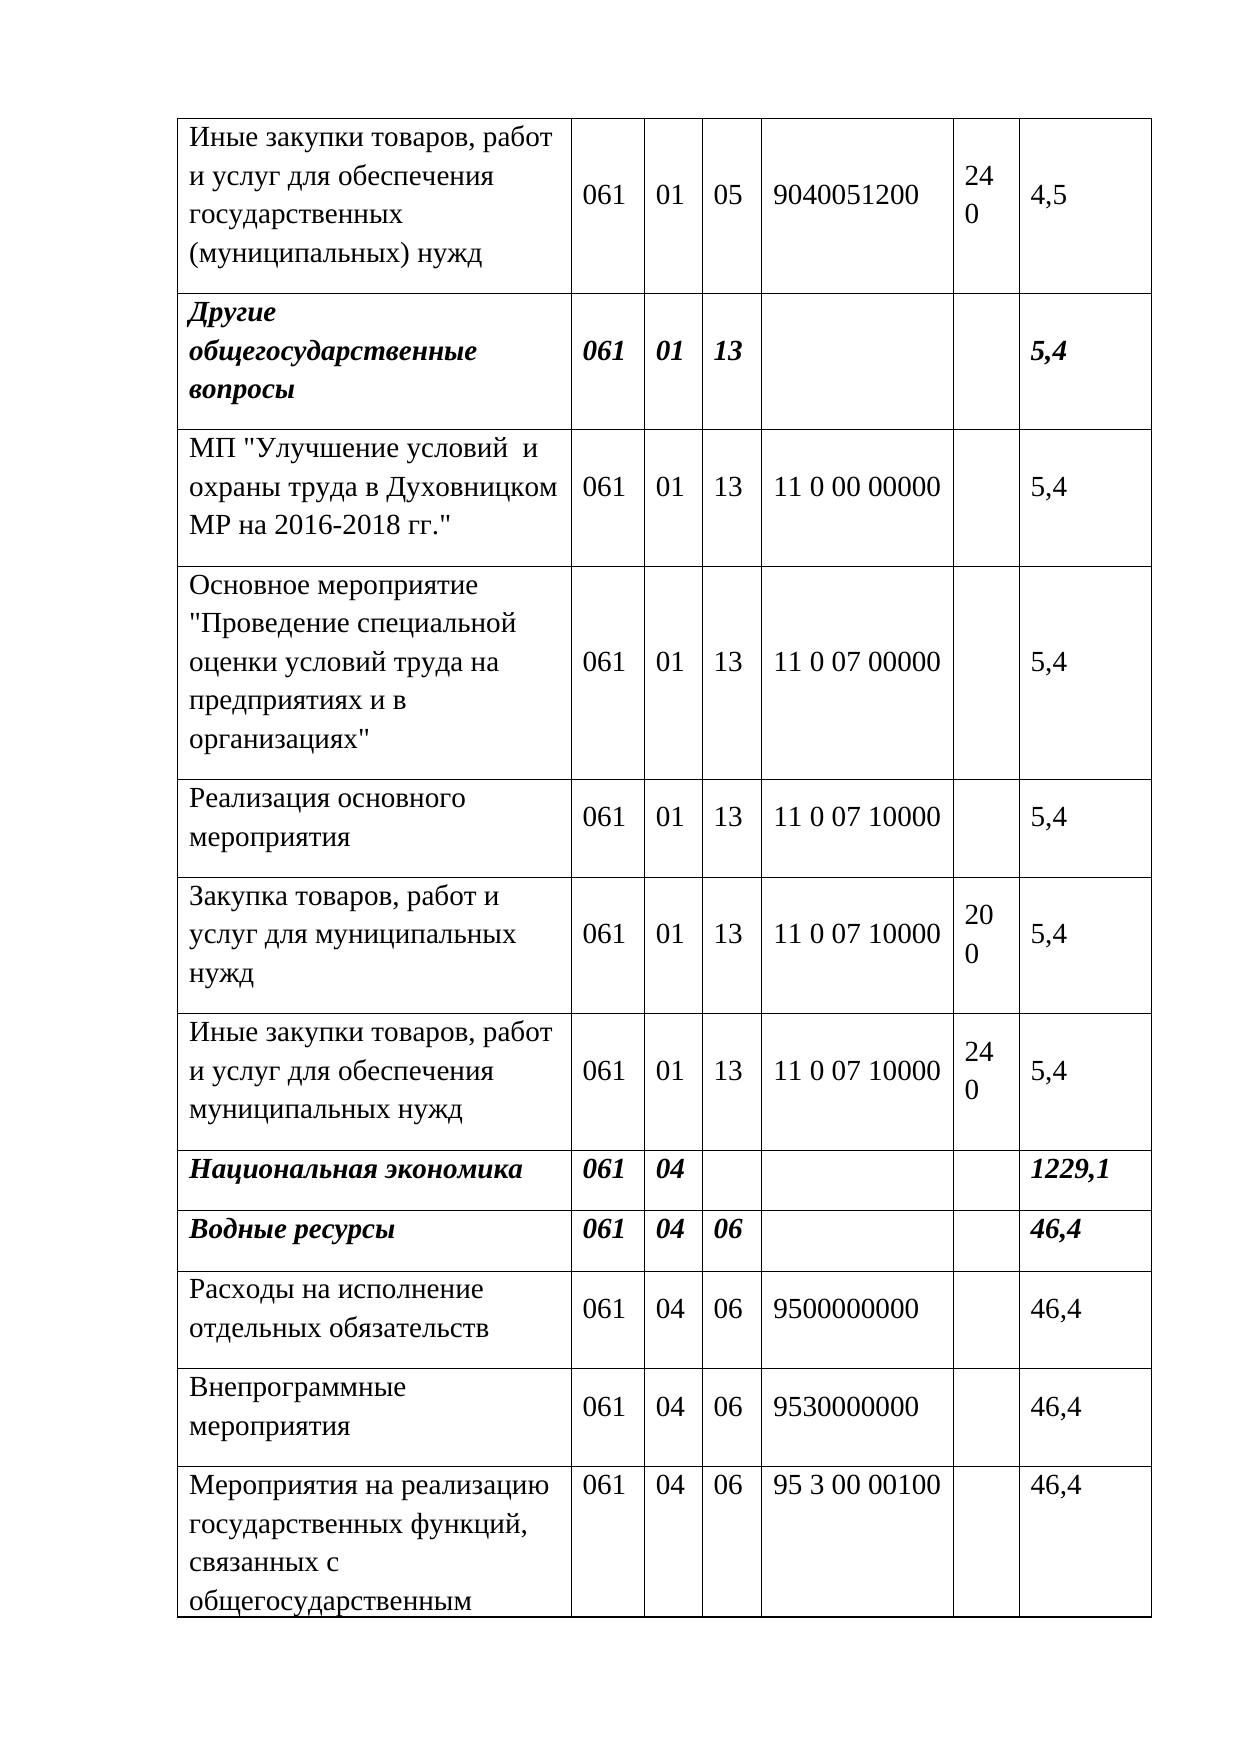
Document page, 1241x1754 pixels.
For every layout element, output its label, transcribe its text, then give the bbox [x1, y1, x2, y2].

table_cell 11 0 07 10000 [762, 1014, 953, 1150]
table_cell Национальная экономика [178, 1151, 571, 1210]
table_cell 01 [645, 878, 702, 1013]
table_cell 061 [572, 878, 644, 1013]
table_cell 46,4 [1020, 1272, 1151, 1368]
table_cell 061 [572, 1151, 644, 1210]
table_cell 5,4 [1020, 1014, 1151, 1150]
table_cell [703, 1151, 761, 1210]
table_cell 04 [645, 1211, 702, 1271]
table_cell [954, 1272, 1019, 1368]
table_cell 04 [645, 1467, 702, 1616]
table_cell [954, 430, 1019, 566]
table_cell 01 [645, 567, 702, 779]
table_cell 04 [645, 1369, 702, 1466]
table_cell 01 [645, 430, 702, 566]
table_cell [954, 780, 1019, 877]
table_cell 200 [954, 878, 1019, 1013]
table_cell [954, 1467, 1019, 1616]
table_cell 01 [645, 780, 702, 877]
table_cell 240 [954, 1014, 1019, 1150]
table_cell МП "Улучшение условий и охраны труда в Духовницком МР на 2016-2018 гг." [178, 430, 571, 566]
table_cell Основное мероприятие "Проведение специальной оценки условий труда на предприятиях и в организациях" [178, 567, 571, 779]
table_cell 46,4 [1020, 1211, 1151, 1271]
table_cell 01 [645, 294, 702, 429]
table_cell [954, 1369, 1019, 1466]
table_cell 04 [645, 1272, 702, 1368]
table_cell 061 [572, 1369, 644, 1466]
table_cell 06 [703, 1211, 761, 1271]
table_cell 05 [703, 119, 761, 293]
table_cell 9500000000 [762, 1272, 953, 1368]
table_cell 5,4 [1020, 294, 1151, 429]
table_cell Другие общегосударственные вопросы [178, 294, 571, 429]
table_cell 061 [572, 294, 644, 429]
table_cell 4,5 [1020, 119, 1151, 293]
table_cell 061 [572, 780, 644, 877]
table_cell 06 [703, 1369, 761, 1466]
table_cell 9040051200 [762, 119, 953, 293]
table_cell Реализация основного мероприятия [178, 780, 571, 877]
table_cell 061 [572, 119, 644, 293]
table_cell 04 [645, 1151, 702, 1210]
table_cell 061 [572, 1272, 644, 1368]
table_cell [762, 294, 953, 429]
table_cell 13 [703, 1014, 761, 1150]
table_cell 9530000000 [762, 1369, 953, 1466]
table_cell 061 [572, 1014, 644, 1150]
table_cell 46,4 [1020, 1369, 1151, 1466]
table_cell 13 [703, 294, 761, 429]
table_cell 46,4 [1020, 1467, 1151, 1616]
table_cell 061 [572, 1467, 644, 1616]
table_cell [762, 1151, 953, 1210]
table_cell 11 0 07 00000 [762, 567, 953, 779]
table_cell 13 [703, 430, 761, 566]
table_cell Внепрограммные мероприятия [178, 1369, 571, 1466]
table_cell 5,4 [1020, 780, 1151, 877]
table_cell 061 [572, 567, 644, 779]
table_cell 11 0 07 10000 [762, 780, 953, 877]
table_cell [762, 1211, 953, 1271]
table_cell 13 [703, 878, 761, 1013]
table_cell 061 [572, 430, 644, 566]
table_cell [178, 1467, 571, 1616]
table_cell [954, 567, 1019, 779]
table_cell 1229,1 [1020, 1151, 1151, 1210]
table_cell 06 [703, 1467, 761, 1616]
table_cell 95 3 00 00100 [762, 1467, 953, 1616]
table_cell 5,4 [1020, 567, 1151, 779]
table_cell Расходы на исполнение отдельных обязательств [178, 1272, 571, 1368]
table_cell [954, 294, 1019, 429]
table_cell 11 0 07 10000 [762, 878, 953, 1013]
table_cell 240 [954, 119, 1019, 293]
table_cell 5,4 [1020, 430, 1151, 566]
table_cell Закупка товаров, работ и услуг для муниципальных нужд [178, 878, 571, 1013]
table_cell 13 [703, 780, 761, 877]
table_cell [954, 1211, 1019, 1271]
table_cell 01 [645, 119, 702, 293]
table_cell 06 [703, 1272, 761, 1368]
table_cell 11 0 00 00000 [762, 430, 953, 566]
table_cell [954, 1151, 1019, 1210]
table_cell Иные закупки товаров, работ и услуг для обеспечения государственных (муниципальных) нужд [178, 119, 571, 293]
table_cell 01 [645, 1014, 702, 1150]
table_cell 061 [572, 1211, 644, 1271]
table_cell 5,4 [1020, 878, 1151, 1013]
table_cell Иные закупки товаров, работ и услуг для обеспечения муниципальных нужд [178, 1014, 571, 1150]
table_cell Водные ресурсы [178, 1211, 571, 1271]
table_cell 13 [703, 567, 761, 779]
